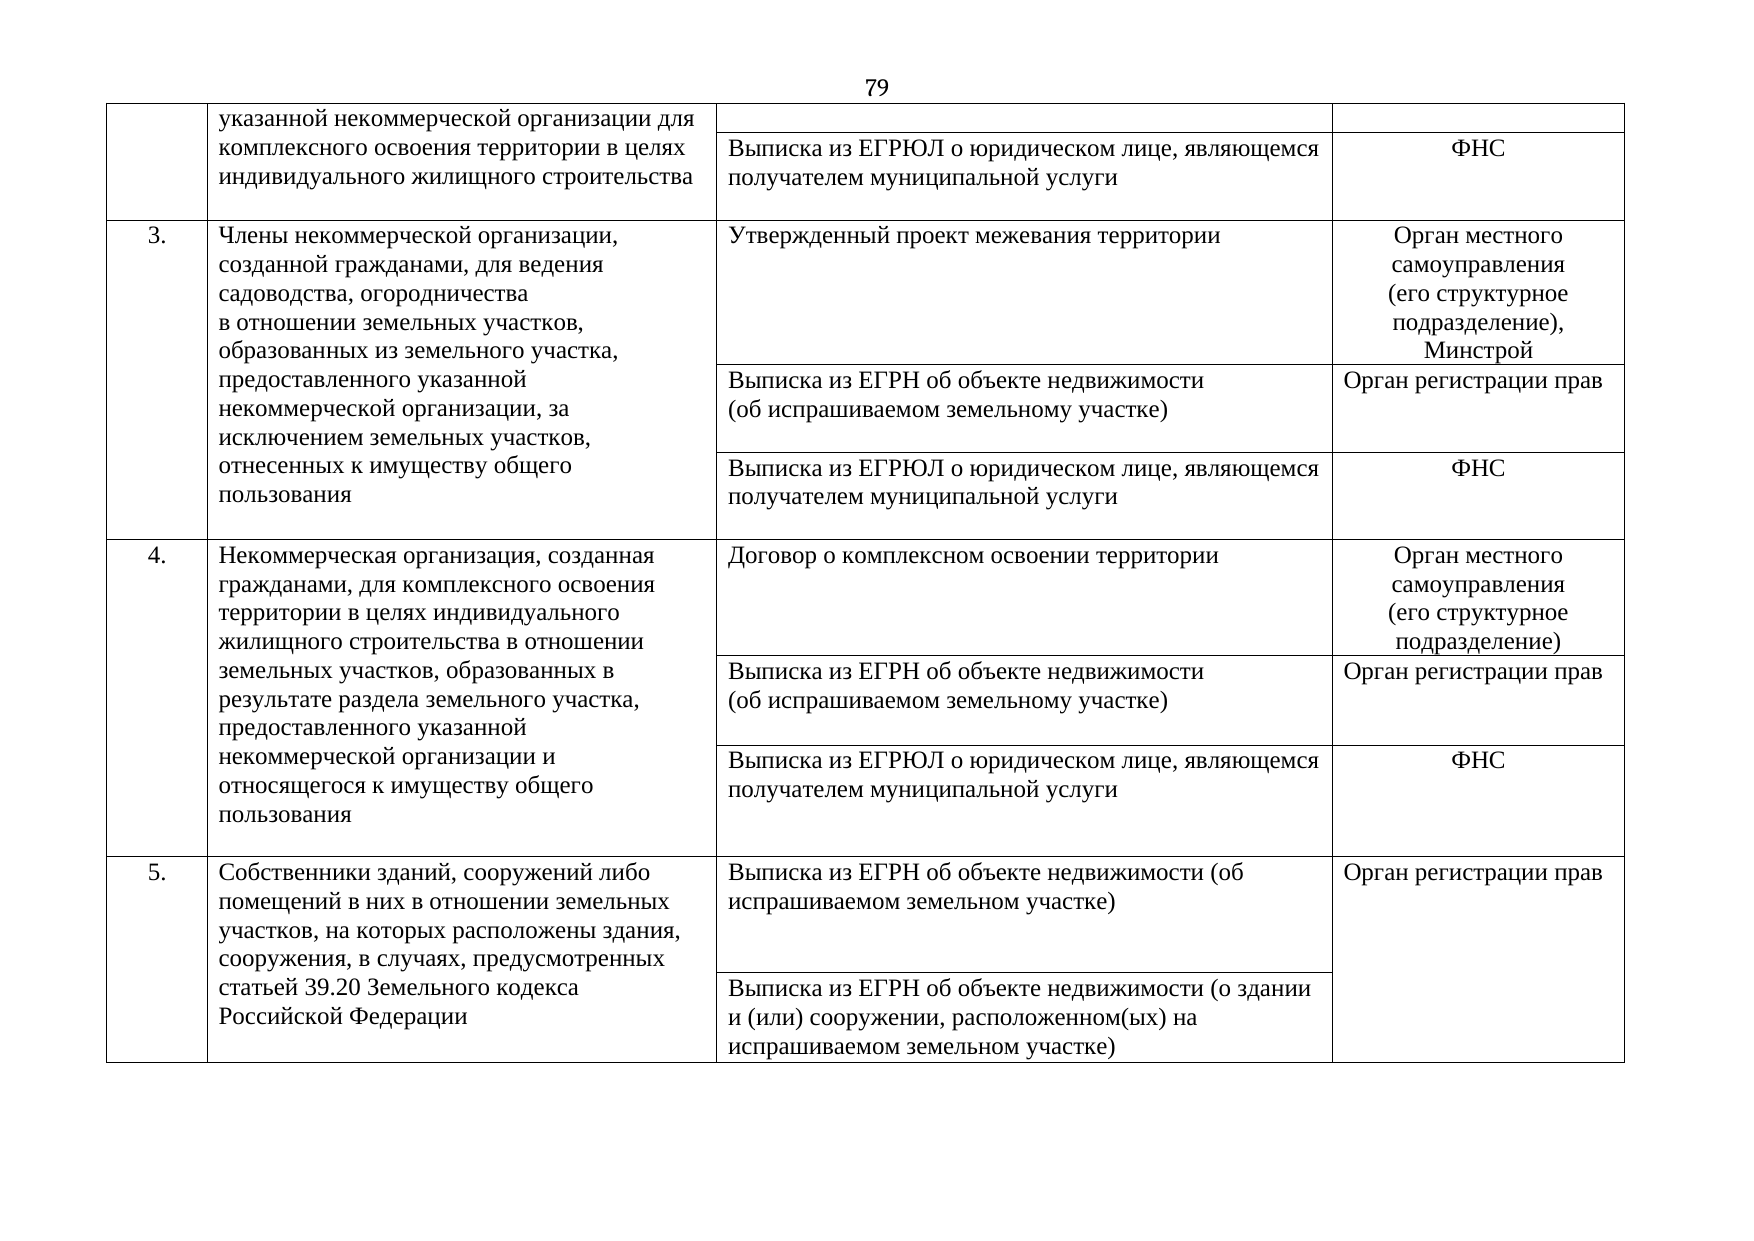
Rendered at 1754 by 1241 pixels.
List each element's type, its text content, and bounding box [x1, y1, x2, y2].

table_cell Выписка из ЕГРН об объекте недвижимости (об испрашиваемом земельному участке) [717, 365, 1332, 452]
table_cell ФНС [1333, 453, 1624, 539]
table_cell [717, 973, 1332, 1062]
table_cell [1333, 104, 1624, 132]
table_cell 5. [107, 857, 207, 1062]
table_cell Орган регистрации прав [1333, 365, 1624, 452]
table_cell Орган местного самоуправления (его структурное подразделение) [1333, 540, 1624, 655]
table_cell Орган регистрации прав [1333, 656, 1624, 744]
table_cell Выписка из ЕГРН об объекте недвижимости (об испрашиваемом земельном участке) [717, 857, 1332, 972]
table_cell Члены некоммерческой организации, созданной гражданами, для ведения садоводства, огородничества в отношении земельных участков, образованных из земельного участка, предоставленного указанной некоммерческой организации, за исключением земельных участков, отнесенных к имуществу общего пользования [208, 221, 716, 539]
table_cell Орган местного самоуправления (его структурное подразделение), Минстрой [1333, 221, 1624, 364]
table_cell Некоммерческая организация, созданная гражданами, для комплексного освоения территории в целях индивидуального жилищного строительства в отношении земельных участков, образованных в результате раздела земельного участка, предоставленного указанной некоммерческой организации и относящегося к имуществу общего пользования [208, 540, 716, 856]
table_cell Выписка из ЕГРЮЛ о юридическом лице, являющемся получателем муниципальной услуги [717, 746, 1332, 856]
table_cell Выписка из ЕГРН об объекте недвижимости (об испрашиваемом земельному участке) [717, 656, 1332, 744]
table_cell ФНС [1333, 133, 1624, 219]
table_cell Выписка из ЕГРЮЛ о юридическом лице, являющемся получателем муниципальной услуги [717, 453, 1332, 539]
table_cell Собственники зданий, сооружений либо помещений в них в отношении земельных участков, на которых расположены здания, сооружения, в случаях, предусмотренных статьей 39.20 Земельного кодекса Российской Федерации [208, 857, 716, 1062]
table_cell 3. [107, 221, 207, 539]
table_cell ФНС [1333, 746, 1624, 856]
table_cell Орган регистрации прав [1333, 857, 1624, 1062]
table_cell Договор о комплексном освоении территории [717, 540, 1332, 655]
table_cell Утвержденный проект межевания территории [717, 221, 1332, 364]
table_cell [717, 104, 1332, 132]
table_cell 4. [107, 540, 207, 856]
table_cell Выписка из ЕГРЮЛ о юридическом лице, являющемся получателем муниципальной услуги [717, 133, 1332, 219]
